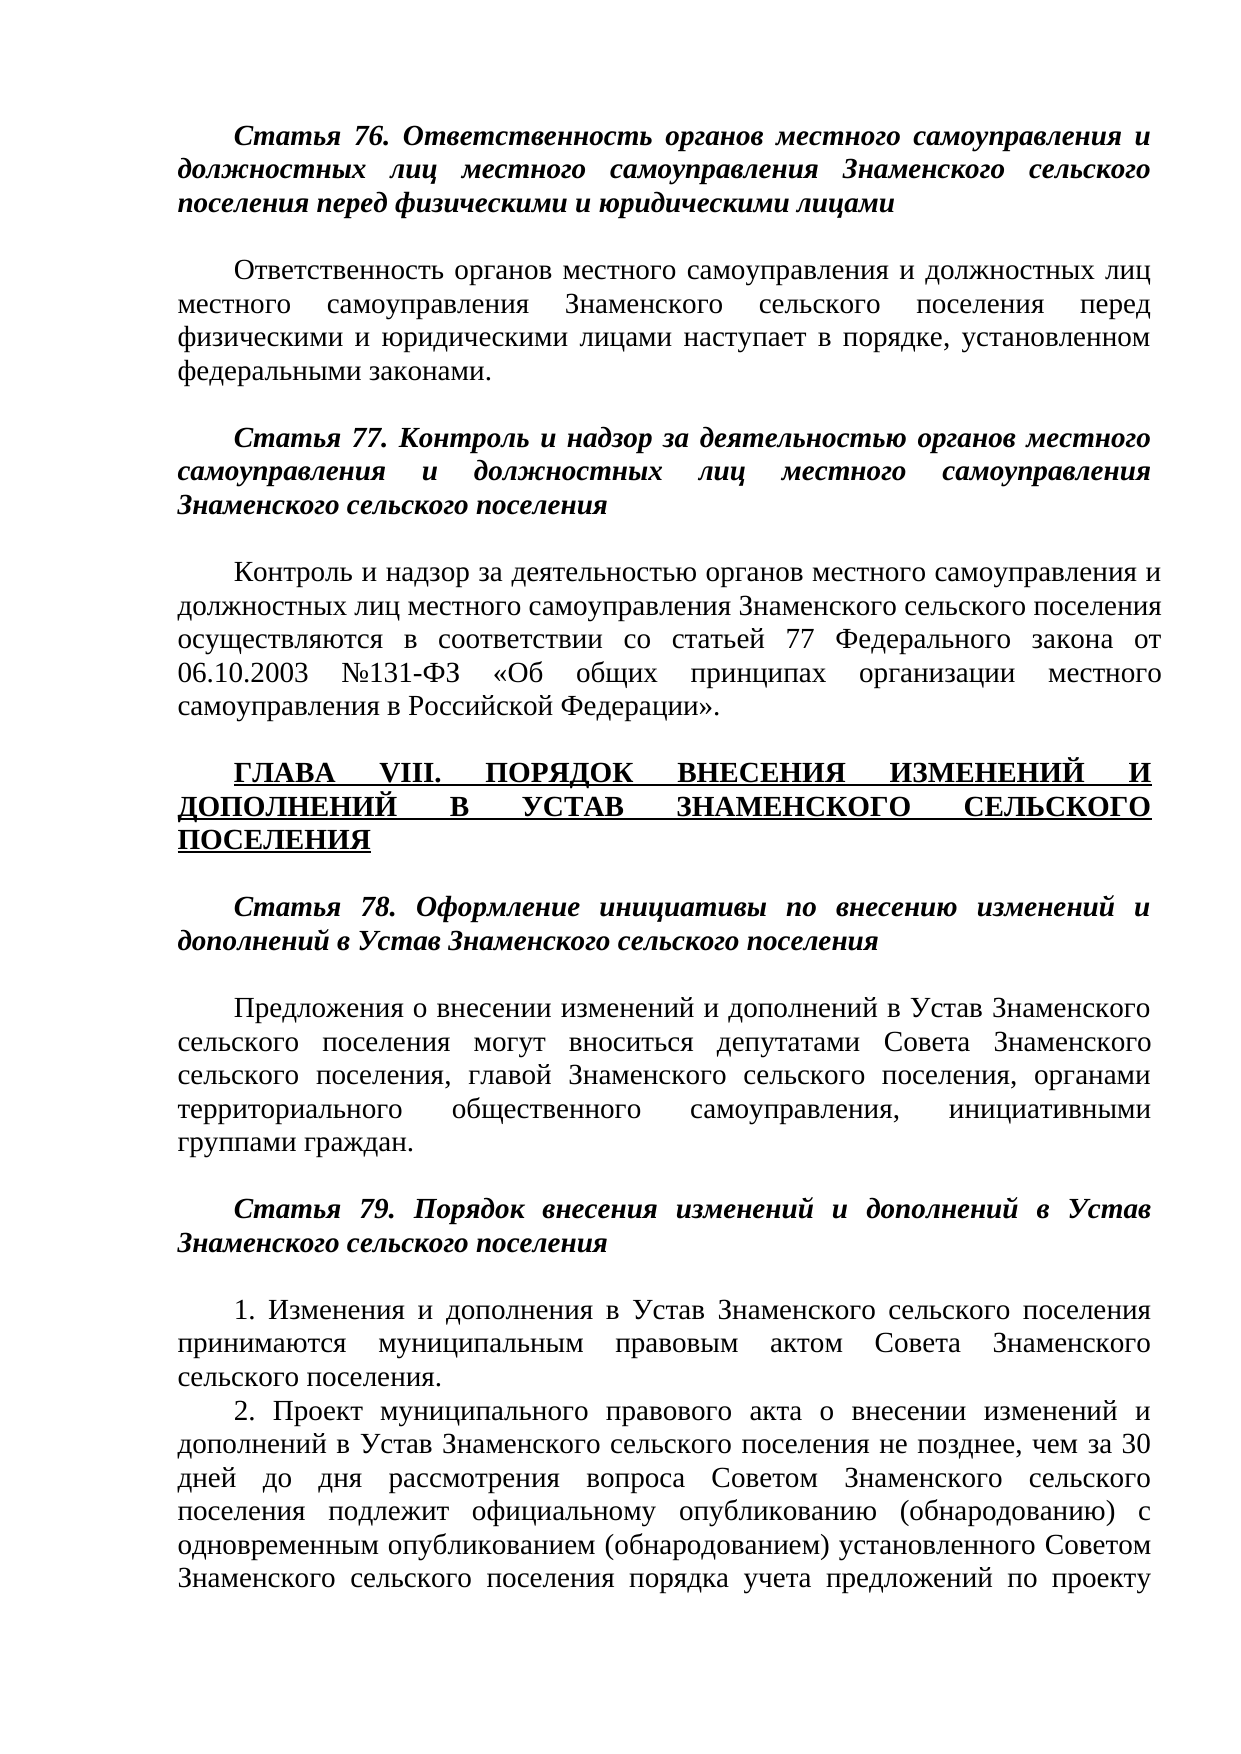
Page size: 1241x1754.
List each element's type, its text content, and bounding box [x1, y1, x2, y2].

text Статья 76. Ответственность органов местного самоуправления и должностных лиц местного самоуправления Знаменского сельского поселения перед физическими и юридическими лицами [177, 118, 1152, 219]
text Статья 79. Порядок внесения изменений и дополнений в Устав Знаменского сельского поселения [177, 1191, 1152, 1258]
text ГЛАВА VIII. ПОРЯДОК ВНЕСЕНИЯ ИЗМЕНЕНИЙ И ДОПОЛНЕНИЙ В УСТАВ ЗНАМЕНСКОГО СЕЛЬСКОГО ПОСЕЛЕНИЯ [177, 820, 1152, 856]
text 1. Изменения и дополнения в Устав Знаменского сельского поселения принимаются муниципальным правовым актом Совета Знаменского сельского поселения. [177, 1292, 1152, 1393]
text Контроль и надзор за деятельностью органов местного самоуправления и должностных лиц местного самоуправления Знаменского сельского поселения осуществляются в соответствии со статьей 77 Федерального закона от 06.10.2003 №131-ФЗ «Об общих принципах организации местного самоуправления в Российской Федерации». [177, 554, 1162, 722]
text Статья 78. Оформление инициативы по внесению изменений и дополнений в Устав Знаменского сельского поселения [177, 889, 1152, 957]
text Статья 77. Контроль и надзор за деятельностью органов местного самоуправления и должностных лиц местного самоуправления Знаменского сельского поселения [177, 420, 1152, 521]
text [177, 1393, 1152, 1594]
text Предложения о внесении изменений и дополнений в Устав Знаменского сельского поселения могут вноситься депутатами Совета Знаменского сельского поселения, главой Знаменского сельского поселения, органами территориального общественного самоуправления, инициативными группами граждан. [177, 990, 1152, 1158]
text ГЛАВА VIII. ПОРЯДОК ВНЕСЕНИЯ ИЗМЕНЕНИЙ И ДОПОЛНЕНИЙ В УСТАВ ЗНАМЕНСКОГО СЕЛЬСКОГО ПОСЕЛЕНИЯ [177, 755, 1152, 818]
text Ответственность органов местного самоуправления и должностных лиц местного самоуправления Знаменского сельского поселения перед физическими и юридическими лицами наступает в порядке, установленном федеральными законами. [177, 252, 1152, 386]
